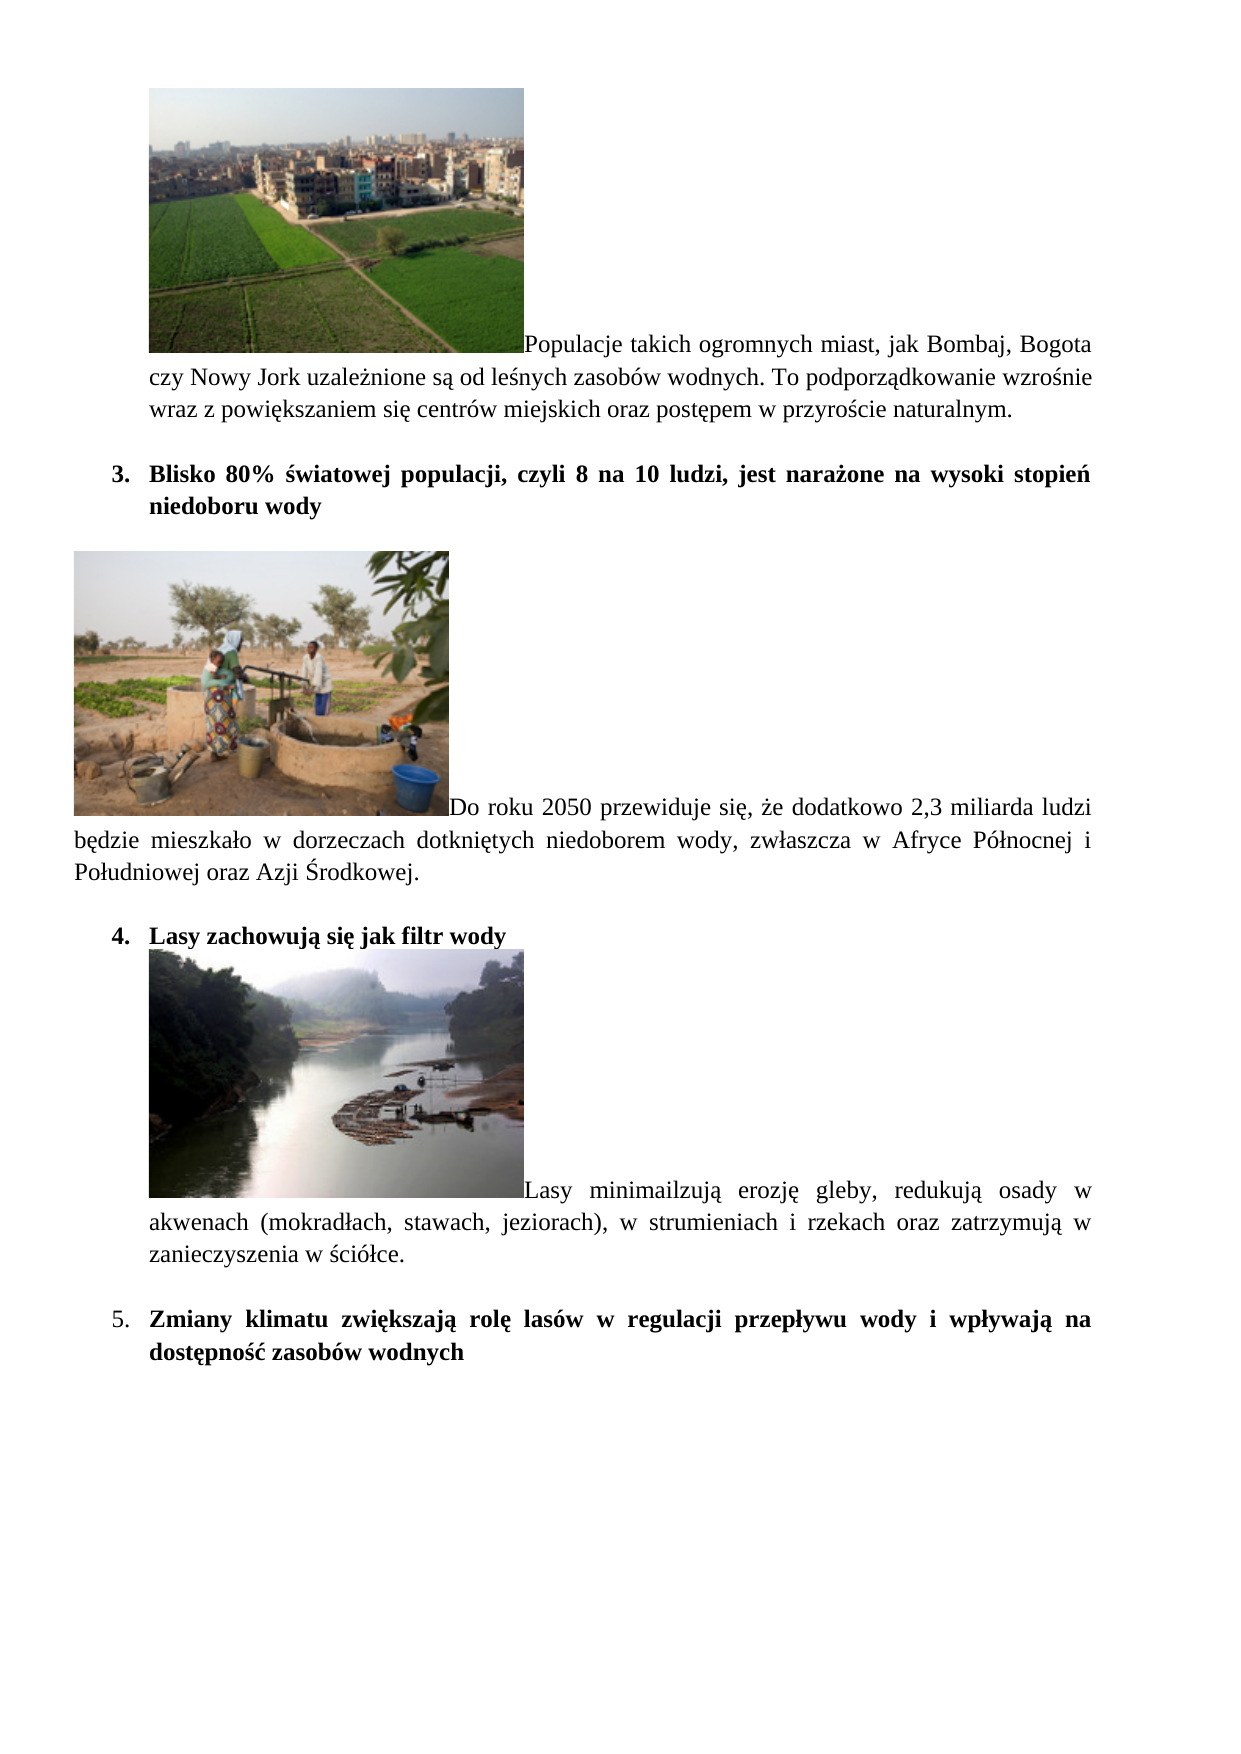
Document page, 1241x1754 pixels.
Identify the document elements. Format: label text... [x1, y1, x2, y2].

list Lasy zachowują się jak filtr wody [111, 917, 1093, 949]
list Zmiany klimatu zwiększają rolę lasów w regulacji przepływu wody i wpływają na dostępność zasobów wodnych [111, 1301, 1093, 1365]
list Blisko 80% światowej populacji, czyli 8 na 10 ludzi, jest narażone na wysoki stopień niedoboru wody [111, 455, 1093, 520]
picture [148, 949, 524, 1198]
picture [148, 88, 524, 353]
picture [73, 551, 449, 816]
